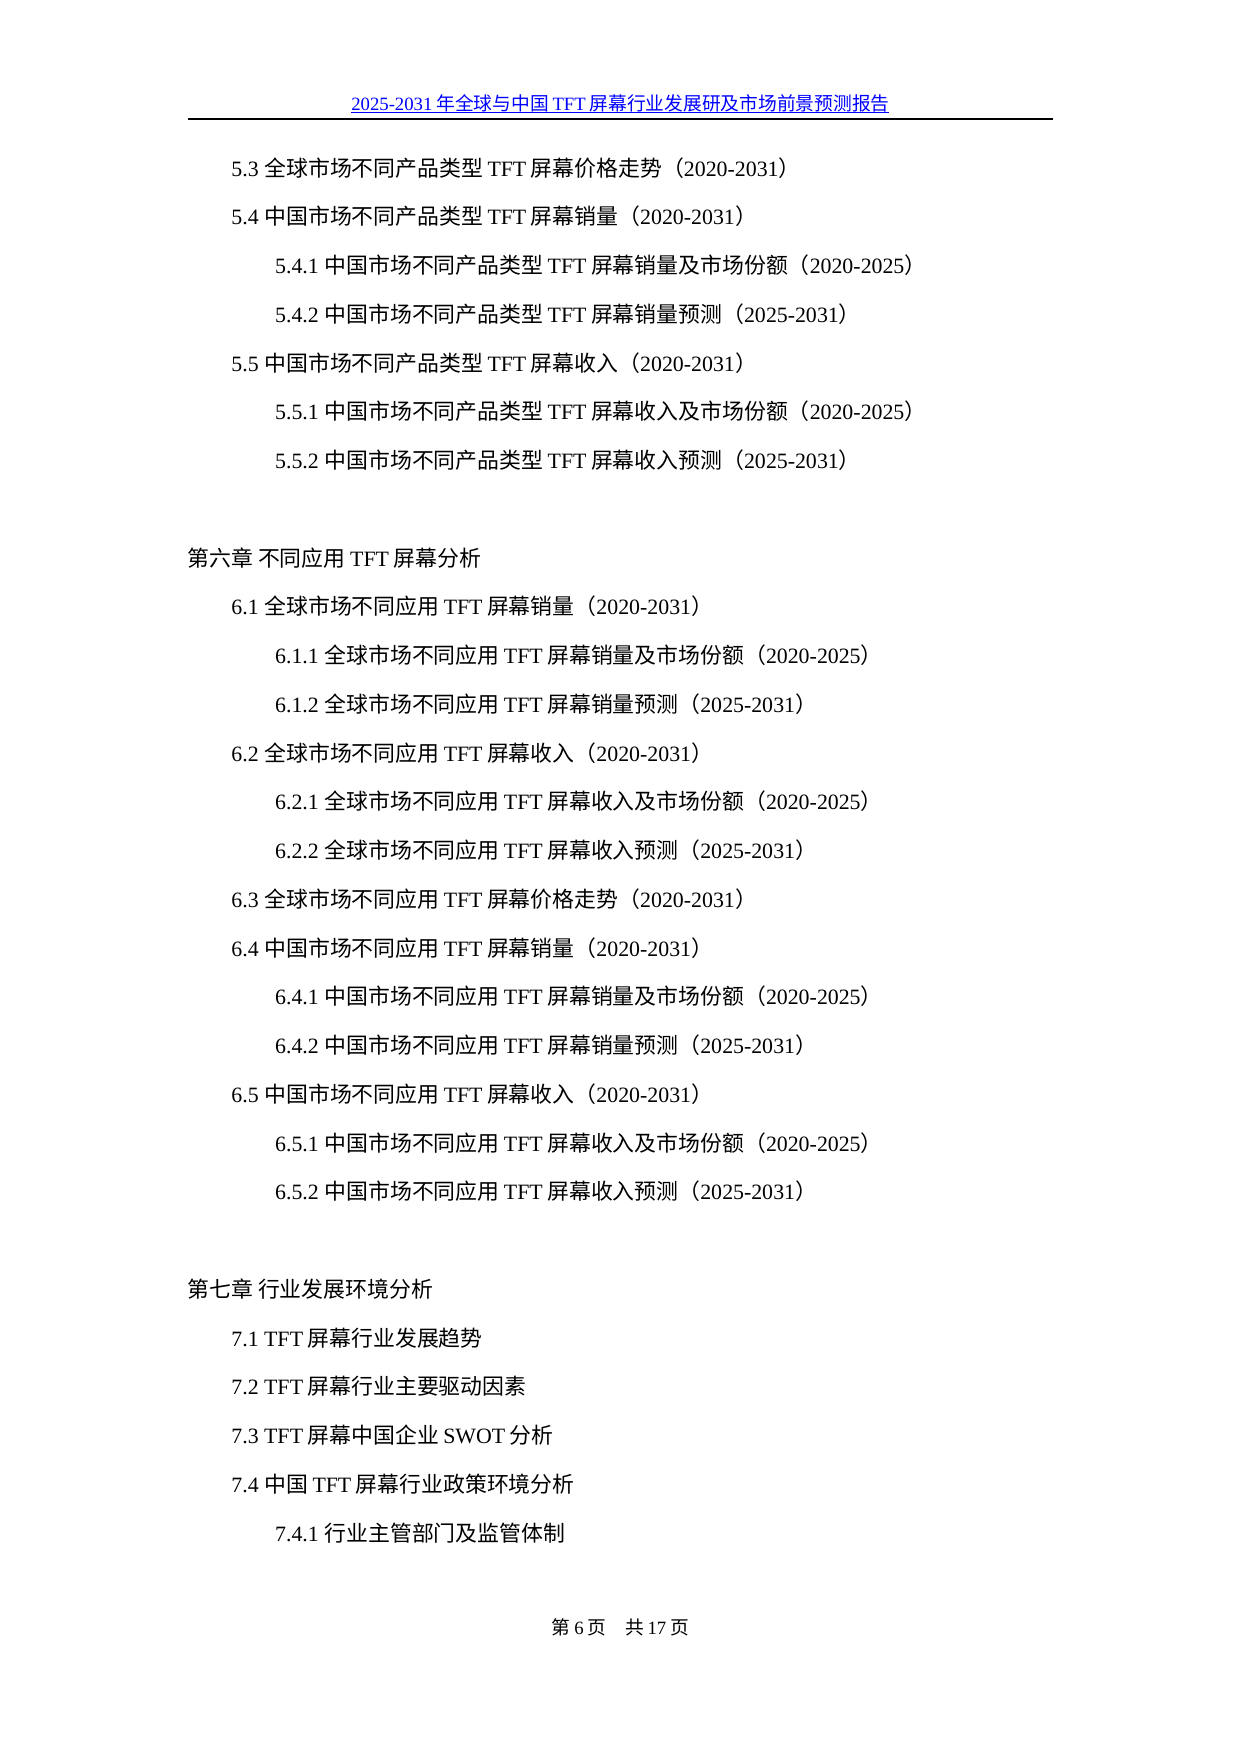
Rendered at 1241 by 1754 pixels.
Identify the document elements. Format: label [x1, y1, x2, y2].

text [187, 150, 1053, 1548]
